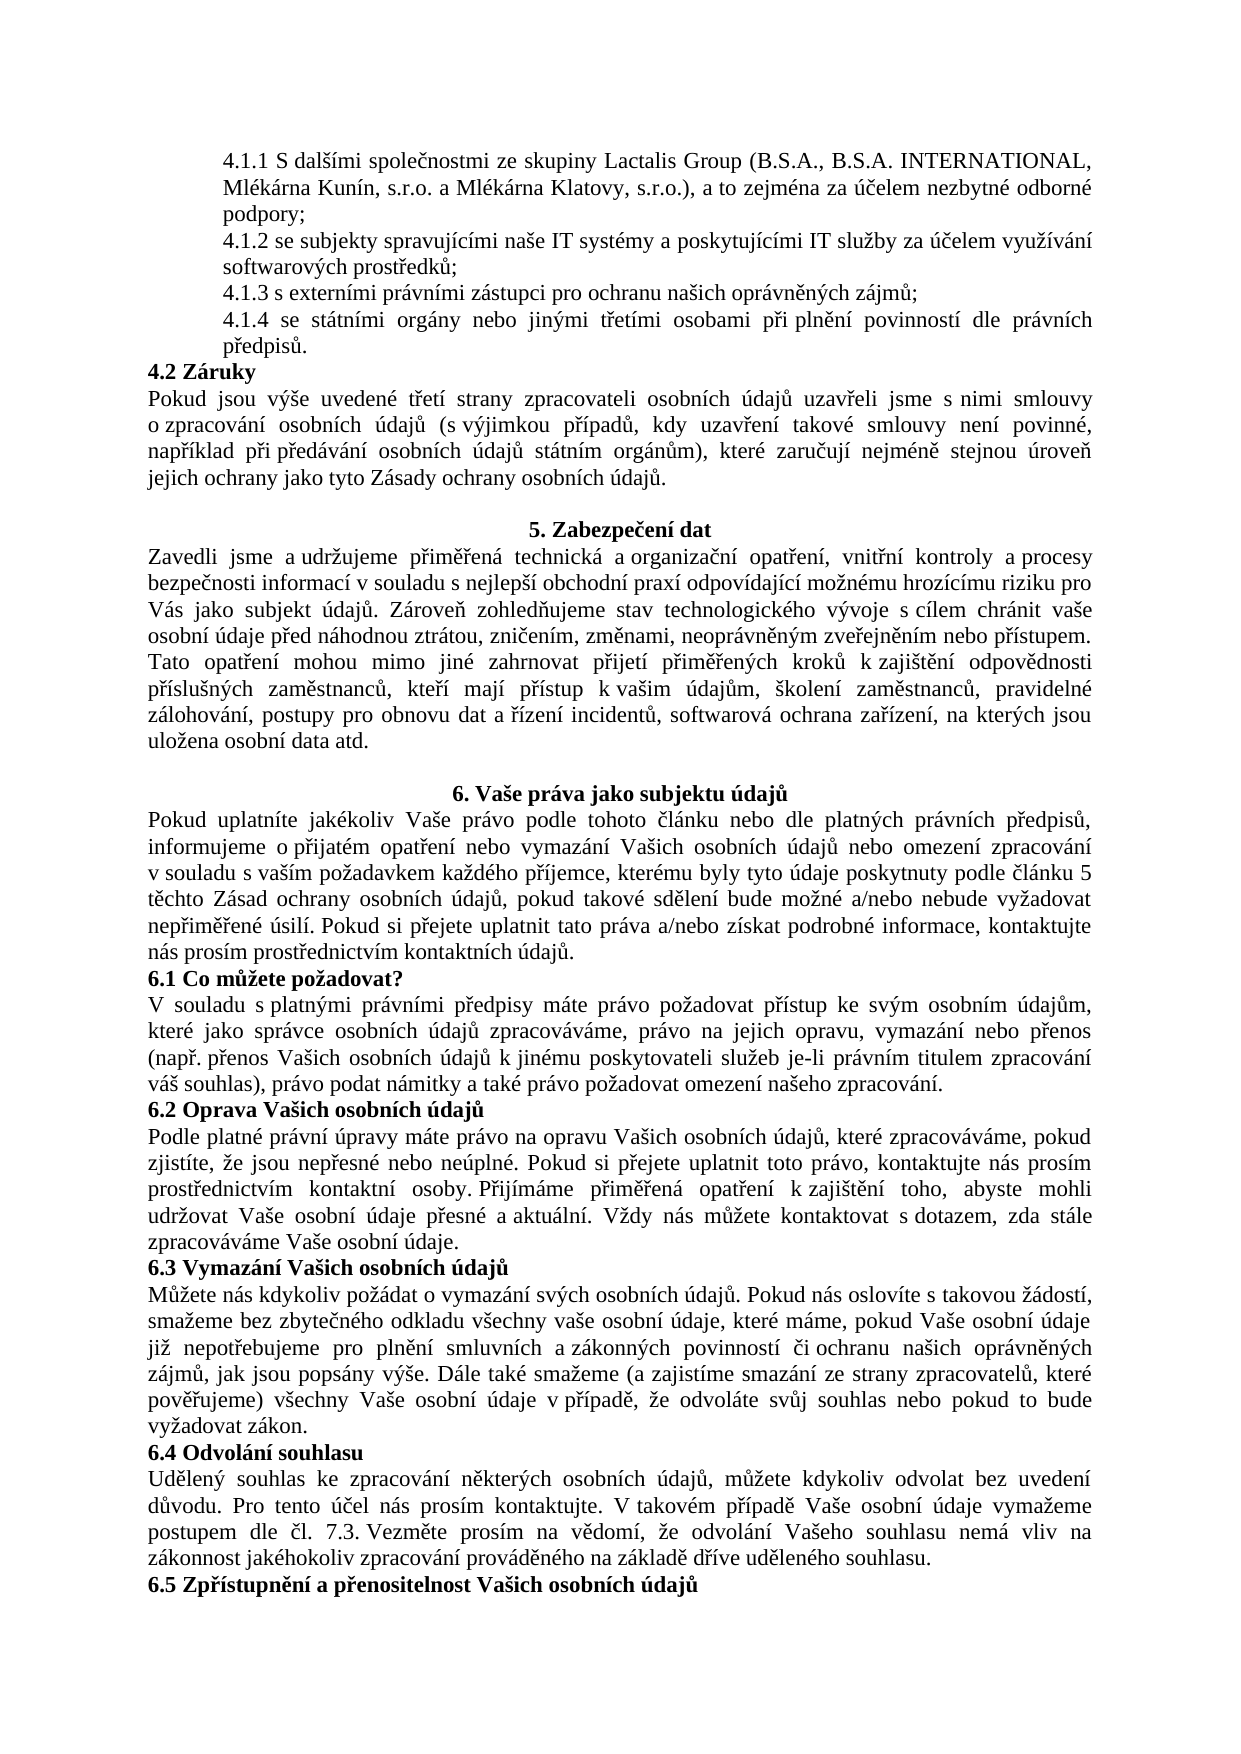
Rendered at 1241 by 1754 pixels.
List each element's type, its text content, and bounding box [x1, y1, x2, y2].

text 4.1.2 se subjekty spravujícími naše IT systémy a poskytujícími IT služby za účelem využívání softwarových prostředků; [223, 227, 1093, 279]
text 6.2 Oprava Vašich osobních údajů [148, 1096, 1093, 1123]
text 6.3 Vymazání Vašich osobních údajů [148, 1254, 1093, 1281]
text Zavedli jsme a udržujeme přiměřená technická a organizační opatření, vnitřní kontroly a procesy bezpečnosti informací v souladu s nejlepší obchodní praxí odpovídající možnému hrozícímu riziku pro Vás jako subjekt údajů. Zároveň zohledňujeme stav technologického vývoje s cílem chránit vaše osobní údaje před náhodnou ztrátou, zničením, změnami, neoprávněným zveřejněním nebo přístupem. Tato opatření mohou mimo jiné zahrnovat přijetí přiměřených kroků k zajištění odpovědnosti příslušných zaměstnanců, kteří mají přístup k vašim údajům, školení zaměstnanců, pravidelné zálohování, postupy pro obnovu dat a řízení incidentů, softwarová ochrana zařízení, na kterých jsou uložena osobní data atd. [148, 543, 1093, 754]
text 6. Vaše práva jako subjektu údajů [148, 780, 1093, 806]
text 4.1.1 S dalšími společnostmi ze skupiny Lactalis Group (B.S.A., B.S.A. INTERNATIONAL, Mlékárna Kunín, s.r.o. a Mlékárna Klatovy, s.r.o.), a to zejména za účelem nezbytné odborné podpory; [223, 148, 1093, 227]
text Udělený souhlas ke zpracování některých osobních údajů, můžete kdykoliv odvolat bez uvedení důvodu. Pro tento účel nás prosím kontaktujte. V takovém případě Vaše osobní údaje vymažeme postupem dle čl. 7.3. Vezměte prosím na vědomí, že odvolání Vašeho souhlasu nemá vliv na zákonnost jakéhokoliv zpracování prováděného na základě dříve uděleného souhlasu. [148, 1465, 1093, 1571]
text V souladu s platnými právními předpisy máte právo požadovat přístup ke svým osobním údajům, které jako správce osobních údajů zpracováváme, právo na jejich opravu, vymazání nebo přenos (např. přenos Vašich osobních údajů k jinému poskytovateli služeb je-li právním titulem zpracování váš souhlas), právo podat námitky a také právo požadovat omezení našeho zpracování. [148, 991, 1093, 1096]
text Můžete nás kdykoliv požádat o vymazání svých osobních údajů. Pokud nás oslovíte s takovou žádostí, smažeme bez zbytečného odkladu všechny vaše osobní údaje, které máme, pokud Vaše osobní údaje již nepotřebujeme pro plnění smluvních a zákonných povinností či ochranu našich oprávněných zájmů, jak jsou popsány výše. Dále také smažeme (a zajistíme smazání ze strany zpracovatelů, které pověřujeme) všechny Vaše osobní údaje v případě, že odvoláte svůj souhlas nebo pokud to bude vyžadovat zákon. [148, 1281, 1093, 1439]
text Podle platné právní úpravy máte právo na opravu Vašich osobních údajů, které zpracováváme, pokud zjistíte, že jsou nepřesné nebo neúplné. Pokud si přejete uplatnit toto právo, kontaktujte nás prosím prostřednictvím kontaktní osoby. Přijímáme přiměřená opatření k zajištění toho, abyste mohli udržovat Vaše osobní údaje přesné a aktuální. Vždy nás můžete kontaktovat s dotazem, zda stále zpracováváme Vaše osobní údaje. [148, 1123, 1093, 1254]
text 6.1 Co můžete požadovat? [148, 964, 1093, 991]
text 4.2 Záruky [148, 358, 1093, 385]
text 6.4 Odvolání souhlasu [148, 1439, 1093, 1465]
text 5. Zabezpečení dat [148, 517, 1093, 543]
text 6.5 Zpřístupnění a přenositelnost Vašich osobních údajů [148, 1571, 1093, 1597]
text 4.1.4 se státními orgány nebo jinými třetími osobami při plnění povinností dle právních předpisů. [223, 306, 1093, 358]
text Pokud jsou výše uvedené třetí strany zpracovateli osobních údajů uzavřeli jsme s nimi smlouvy o zpracování osobních údajů (s výjimkou případů, kdy uzavření takové smlouvy není povinné, například při předávání osobních údajů státním orgánům), které zaručují nejméně stejnou úroveň jejich ochrany jako tyto Zásady ochrany osobních údajů. [148, 385, 1093, 490]
text Pokud uplatníte jakékoliv Vaše právo podle tohoto článku nebo dle platných právních předpisů, informujeme o přijatém opatření nebo vymazání Vašich osobních údajů nebo omezení zpracování v souladu s vaším požadavkem každého příjemce, kterému byly tyto údaje poskytnuty podle článku 5 těchto Zásad ochrany osobních údajů, pokud takové sdělení bude možné a/nebo nebude vyžadovat nepřiměřené úsilí. Pokud si přejete uplatnit tato práva a/nebo získat podrobné informace, kontaktujte nás prosím prostřednictvím kontaktních údajů. [148, 806, 1093, 964]
text 4.1.3 s externími právními zástupci pro ochranu našich oprávněných zájmů; [223, 279, 1093, 306]
